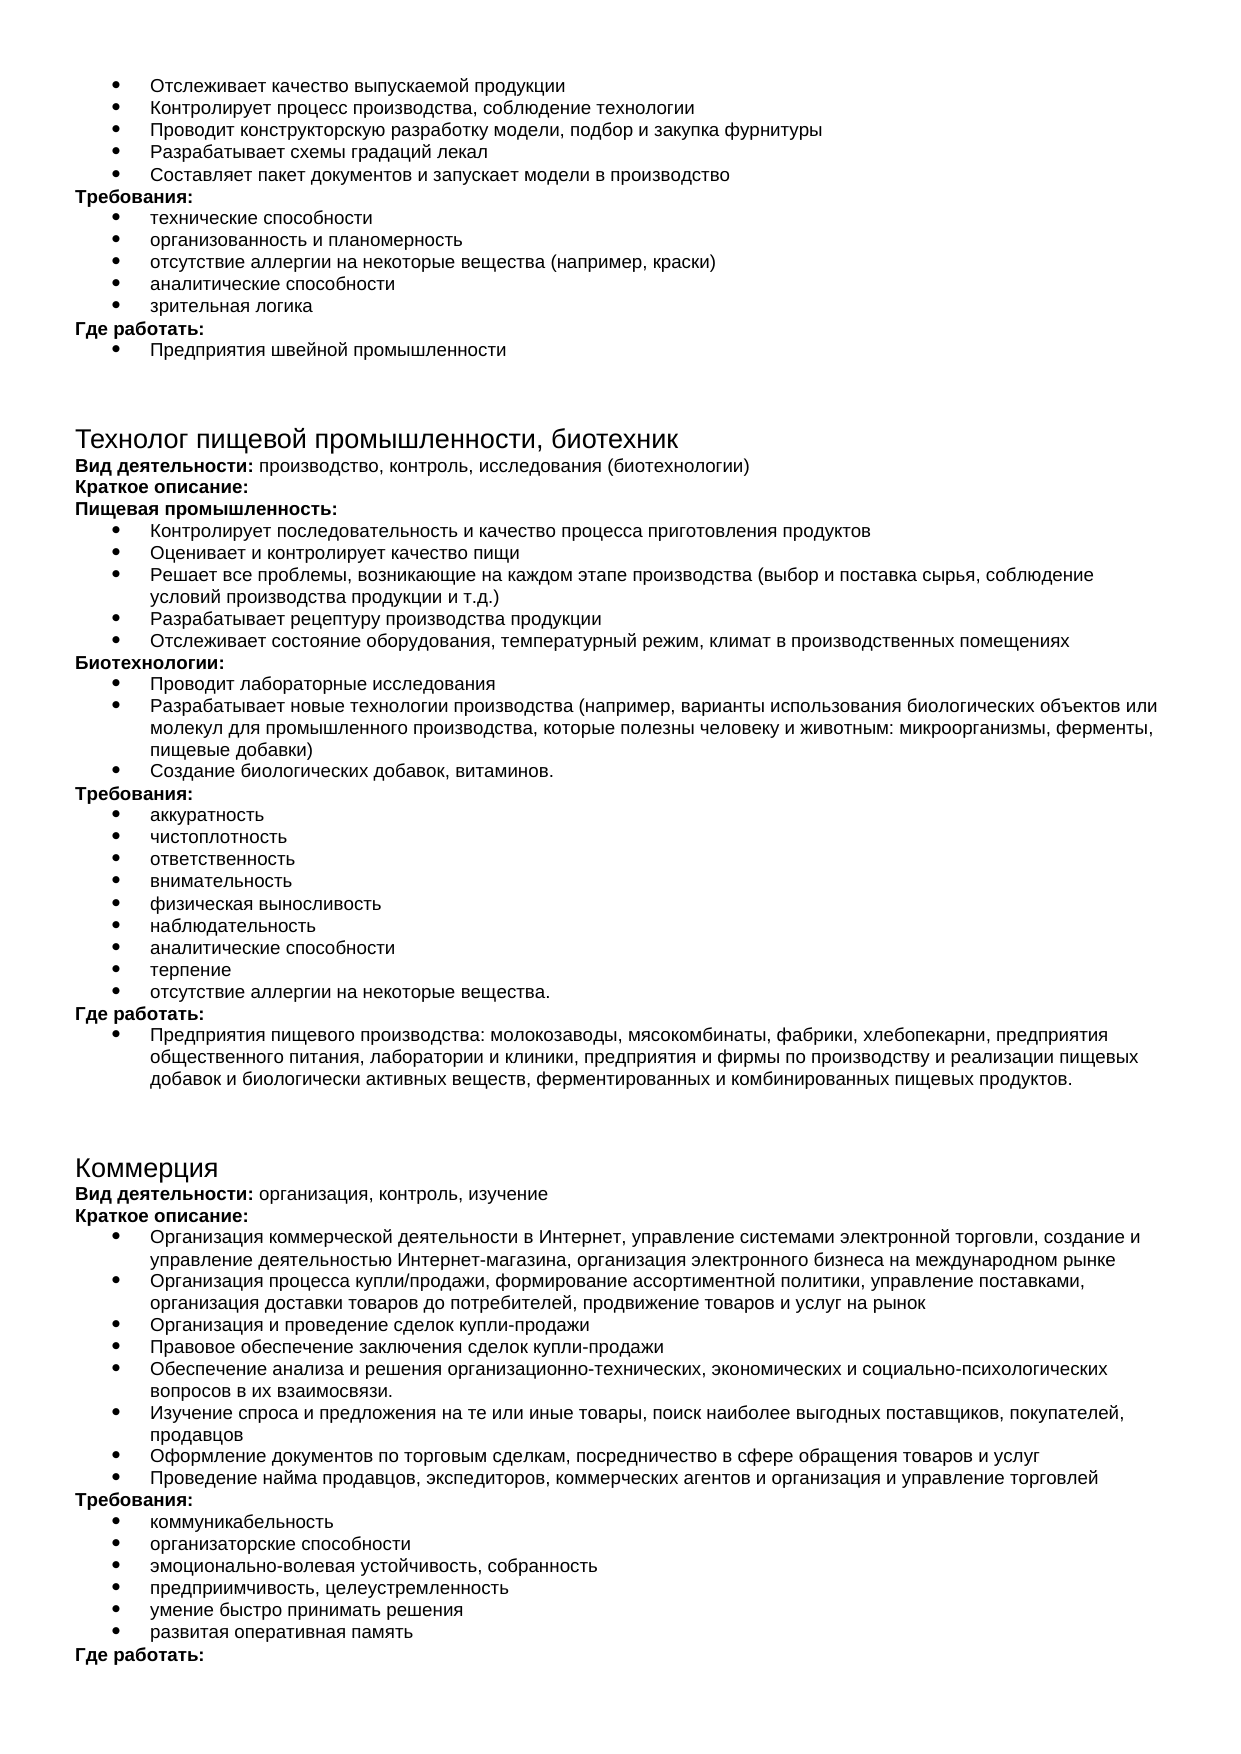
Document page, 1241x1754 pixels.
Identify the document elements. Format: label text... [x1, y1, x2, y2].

list Оценивает и контролирует качество пищи [112, 542, 1165, 564]
list Предприятия пищевого производства: молокозаводы, мясокомбинаты, фабрики, хлебопекарни, предприятия общественного питания, лаборатории и клиники, предприятия и фирмы по производству и реализации пищевых добавок и биологически активных веществ, ферментированных и комбинированных пищевых продуктов. [112, 1024, 1165, 1089]
list Проводит лабораторные исследования [112, 673, 1165, 695]
list физическая выносливость [112, 892, 1165, 914]
text Требования: [75, 185, 1165, 207]
list наблюдательность [112, 914, 1165, 936]
list Составляет пакет документов и запускает модели в производство [112, 163, 1165, 185]
list предприимчивость, целеустремленность [112, 1577, 1165, 1599]
list развитая оперативная память [112, 1621, 1165, 1643]
text Требования: [75, 1489, 1165, 1511]
list коммуникабельность [112, 1511, 1165, 1533]
list отсутствие аллергии на некоторые вещества (например, краски) [112, 251, 1165, 273]
list Решает все проблемы, возникающие на каждом этапе производства (выбор и поставка сырья, соблюдение условий производства продукции и т.д.) [112, 564, 1165, 607]
text Краткое описание: [75, 1205, 1165, 1226]
list Создание биологических добавок, витаминов. [112, 760, 1165, 782]
list ответственность [112, 848, 1165, 870]
text Вид деятельности: производство, контроль, исследования (биотехнологии) [75, 455, 1165, 476]
list зрительная логика [112, 295, 1165, 317]
list Предприятия швейной промышленности [112, 339, 1165, 361]
list Контролирует последовательность и качество процесса приготовления продуктов [112, 519, 1165, 542]
list Организация и проведение сделок купли-продажи [112, 1314, 1165, 1336]
text Технолог пищевой промышленности, биотехник [75, 423, 1165, 455]
text Где работать: [75, 1643, 1165, 1665]
list терпение [112, 958, 1165, 981]
list Изучение спроса и предложения на те или иные товары, поиск наиболее выгодных поставщиков, покупателей, продавцов [112, 1401, 1165, 1445]
text Вид деятельности: организация, контроль, изучение [75, 1183, 1165, 1205]
text Коммерция [75, 1152, 1165, 1183]
list Разрабатывает новые технологии производства (например, варианты использования биологических объектов или молекул для промышленного производства, которые полезны человеку и животным: микроорганизмы, ферменты, пищевые добавки) [112, 695, 1165, 760]
list Разрабатывает рецептуру производства продукции [112, 607, 1165, 629]
text Краткое описание: [75, 476, 1165, 498]
list эмоционально-волевая устойчивость, собранность [112, 1555, 1165, 1577]
list Контролирует процесс производства, соблюдение технологии [112, 97, 1165, 119]
list Организация процесса купли/продажи, формирование ассортиментной политики, управление поставками, организация доставки товаров до потребителей, продвижение товаров и услуг на рынок [112, 1270, 1165, 1314]
list организованность и планомерность [112, 229, 1165, 251]
text Где работать: [75, 317, 1165, 339]
text Биотехнологии: [75, 651, 1165, 673]
list Отслеживает качество выпускаемой продукции [112, 75, 1165, 97]
list умение быстро принимать решения [112, 1599, 1165, 1621]
list Проведение найма продавцов, экспедиторов, коммерческих агентов и организация и управление торговлей [112, 1467, 1165, 1489]
text Пищевая промышленность: [75, 498, 1165, 519]
list отсутствие аллергии на некоторые вещества. [112, 981, 1165, 1003]
list технические способности [112, 207, 1165, 229]
list Обеспечение анализа и решения организационно-технических, экономических и социально-психологических вопросов в их взаимосвязи. [112, 1358, 1165, 1401]
list Разрабатывает схемы градаций лекал [112, 141, 1165, 163]
list Проводит конструкторскую разработку модели, подбор и закупка фурнитуры [112, 119, 1165, 141]
list Правовое обеспечение заключения сделок купли-продажи [112, 1336, 1165, 1358]
list внимательность [112, 870, 1165, 892]
list организаторские способности [112, 1533, 1165, 1555]
list аналитические способности [112, 936, 1165, 958]
list Отслеживает состояние оборудования, температурный режим, климат в производственных помещениях [112, 629, 1165, 651]
list Организация коммерческой деятельности в Интернет, управление системами электронной торговли, создание и управление деятельностью Интернет-магазина, организация электронного бизнеса на международном рынке [112, 1226, 1165, 1270]
list чистоплотность [112, 826, 1165, 848]
list Оформление документов по торговым сделкам, посредничество в сфере обращения товаров и услуг [112, 1445, 1165, 1467]
list аналитические способности [112, 273, 1165, 295]
text Требования: [75, 782, 1165, 804]
text Где работать: [75, 1003, 1165, 1024]
list аккуратность [112, 804, 1165, 826]
